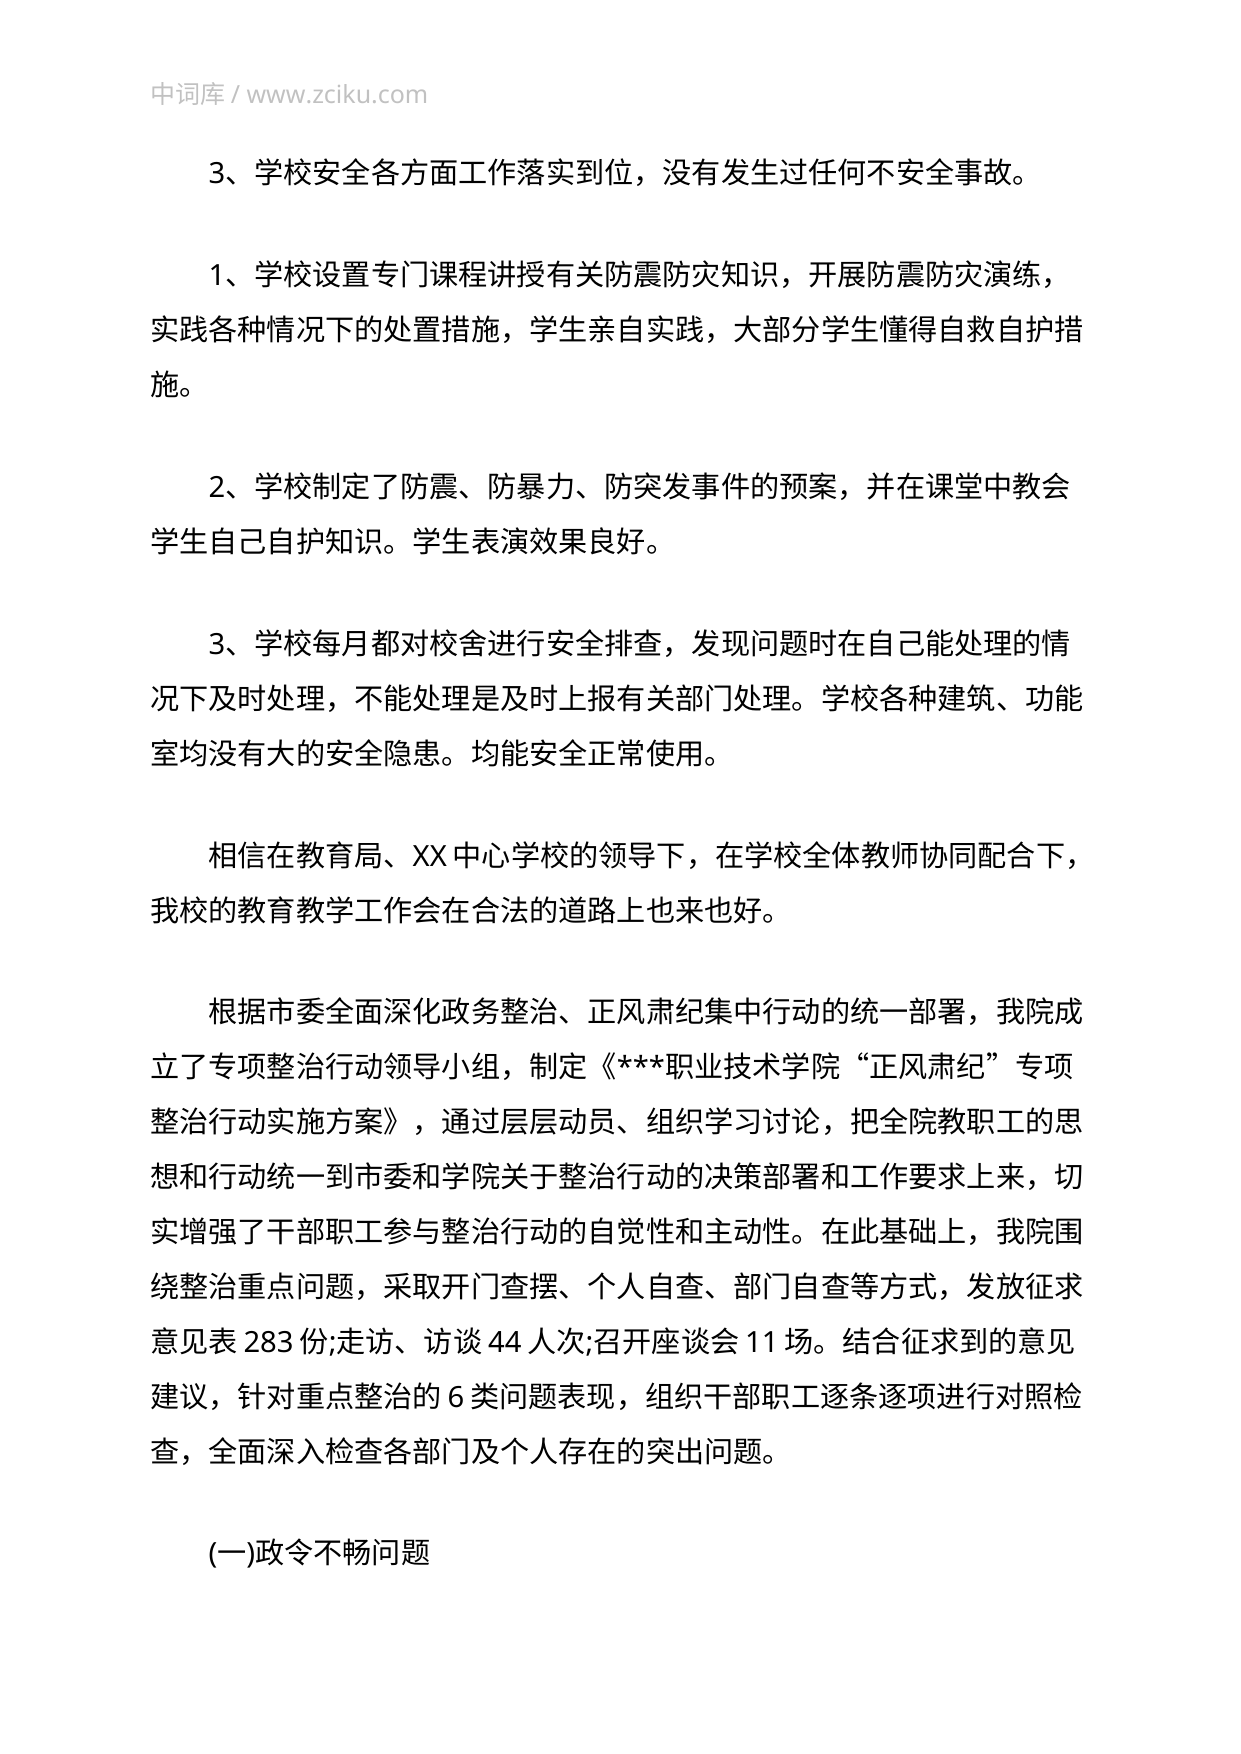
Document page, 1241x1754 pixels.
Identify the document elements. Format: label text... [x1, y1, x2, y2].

text 3、学校每月都对校舍进行安全排查，发现问题时在自己能处理的情况下及时处理，不能处理是及时上报有关部门处理。学校各种建筑、功能室均没有大的安全隐患。均能安全正常使用。 [150, 620, 1090, 773]
text 2、学校制定了防震、防暴力、防突发事件的预案，并在课堂中教会学生自己自护知识。学生表演效果良好。 [150, 464, 1090, 561]
text 相信在教育局、XX中心学校的领导下，在学校全体教师协同配合下，我校的教育教学工作会在合法的道路上也来也好。 [150, 832, 1090, 929]
text 1、学校设置专门课程讲授有关防震防灾知识，开展防震防灾演练，实践各种情况下的处置措施，学生亲自实践，大部分学生懂得自救自护措施。 [150, 252, 1090, 404]
text (一)政令不畅问题 [150, 1530, 1090, 1572]
text 3、学校安全各方面工作落实到位，没有发生过任何不安全事故。 [150, 150, 1090, 192]
text 根据市委全面深化政务整治、正风肃纪集中行动的统一部署，我院成立了专项整治行动领导小组，制定《***职业技术学院“正风肃纪”专项整治行动实施方案》，通过层层动员、组织学习讨论，把全院教职工的思想和行动统一到市委和学院关于整治行动的决策部署和工作要求上来，切实增强了干部职工参与整治行动的自觉性和主动性。在此基础上，我院围绕整治重点问题，采取开门查摆、个人自查、部门自查等方式，发放征求意见表283份;走访、访谈44人次;召开座谈会11场。结合征求到的意见建议，针对重点整治的6类问题表现，组织干部职工逐条逐项进行对照检查，全面深入检查各部门及个人存在的突出问题。 [150, 989, 1090, 1471]
